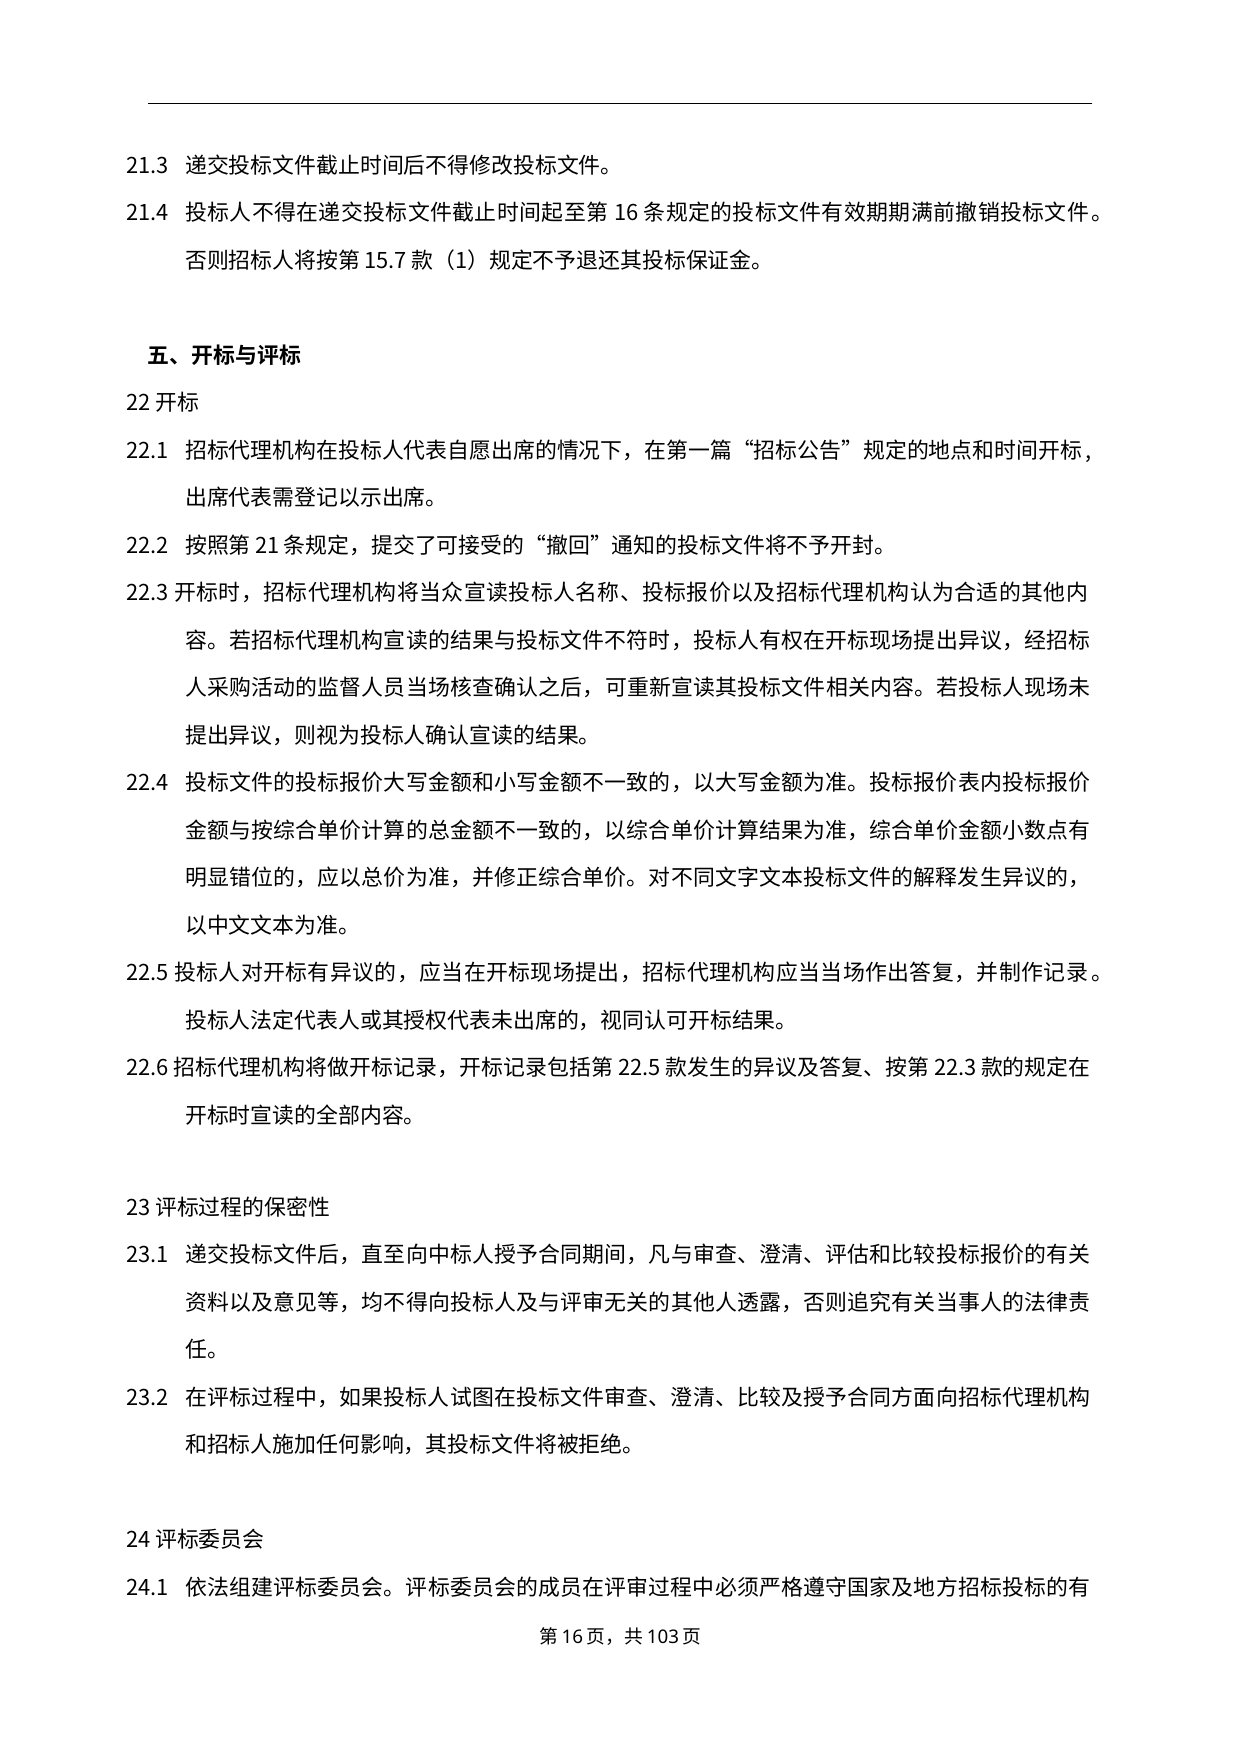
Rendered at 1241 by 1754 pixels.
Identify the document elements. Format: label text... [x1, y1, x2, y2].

text 22.5 投标人对开标有异议的，应当在开标现场提出，招标代理机构应当当场作出答复，并制作记录。投标人法定代表人或其授权代表未出席的，视同认可开标结果。 [126, 955, 1091, 1034]
text 22.6 招标代理机构将做开标记录，开标记录包括第22.5款发生的异议及答复、按第22.3款的规定在开标时宣读的全部内容。 [126, 1050, 1091, 1129]
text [126, 1570, 1092, 1602]
text 22.4 投标文件的投标报价大写金额和小写金额不一致的，以大写金额为准。投标报价表内投标报价金额与按综合单价计算的总金额不一致的，以综合单价计算结果为准，综合单价金额小数点有明显错位的，应以总价为准，并修正综合单价。对不同文字文本投标文件的解释发生异议的，以中文文本为准。 [126, 765, 1091, 939]
text 22.3 开标时，招标代理机构将当众宣读投标人名称、投标报价以及招标代理机构认为合适的其他内容。若招标代理机构宣读的结果与投标文件不符时，投标人有权在开标现场提出异议，经招标人采购活动的监督人员当场核查确认之后，可重新宣读其投标文件相关内容。若投标人现场未提出异议，则视为投标人确认宣读的结果。 [126, 575, 1091, 749]
text 23.1 递交投标文件后，直至向中标人授予合同期间，凡与审查、澄清、评估和比较投标报价的有关资料以及意见等，均不得向投标人及与评审无关的其他人透露，否则追究有关当事人的法律责任。 [126, 1237, 1091, 1364]
text 五、开标与评标 [148, 338, 1092, 369]
text 21.4 投标人不得在递交投标文件截止时间起至第16条规定的投标文件有效期期满前撤销投标文件。否则招标人将按第15.7款（1）规定不予退还其投标保证金。 [126, 195, 1091, 274]
text 23 评标过程的保密性 [126, 1190, 1092, 1222]
text 24 评标委员会 [126, 1522, 1092, 1554]
text 22 开标 [126, 385, 1092, 417]
text 22.1 招标代理机构在投标人代表自愿出席的情况下，在第一篇“招标公告”规定的地点和时间开标, 出席代表需登记以示出席。 [126, 433, 1091, 512]
text 22.2 按照第21条规定，提交了可接受的“撤回”通知的投标文件将不予开封。 [126, 528, 1091, 559]
text 23.2 在评标过程中，如果投标人试图在投标文件审查、澄清、比较及授予合同方面向招标代理机构和招标人施加任何影响，其投标文件将被拒绝。 [126, 1380, 1091, 1459]
text 21.3 递交投标文件截止时间后不得修改投标文件。 [126, 148, 1091, 179]
